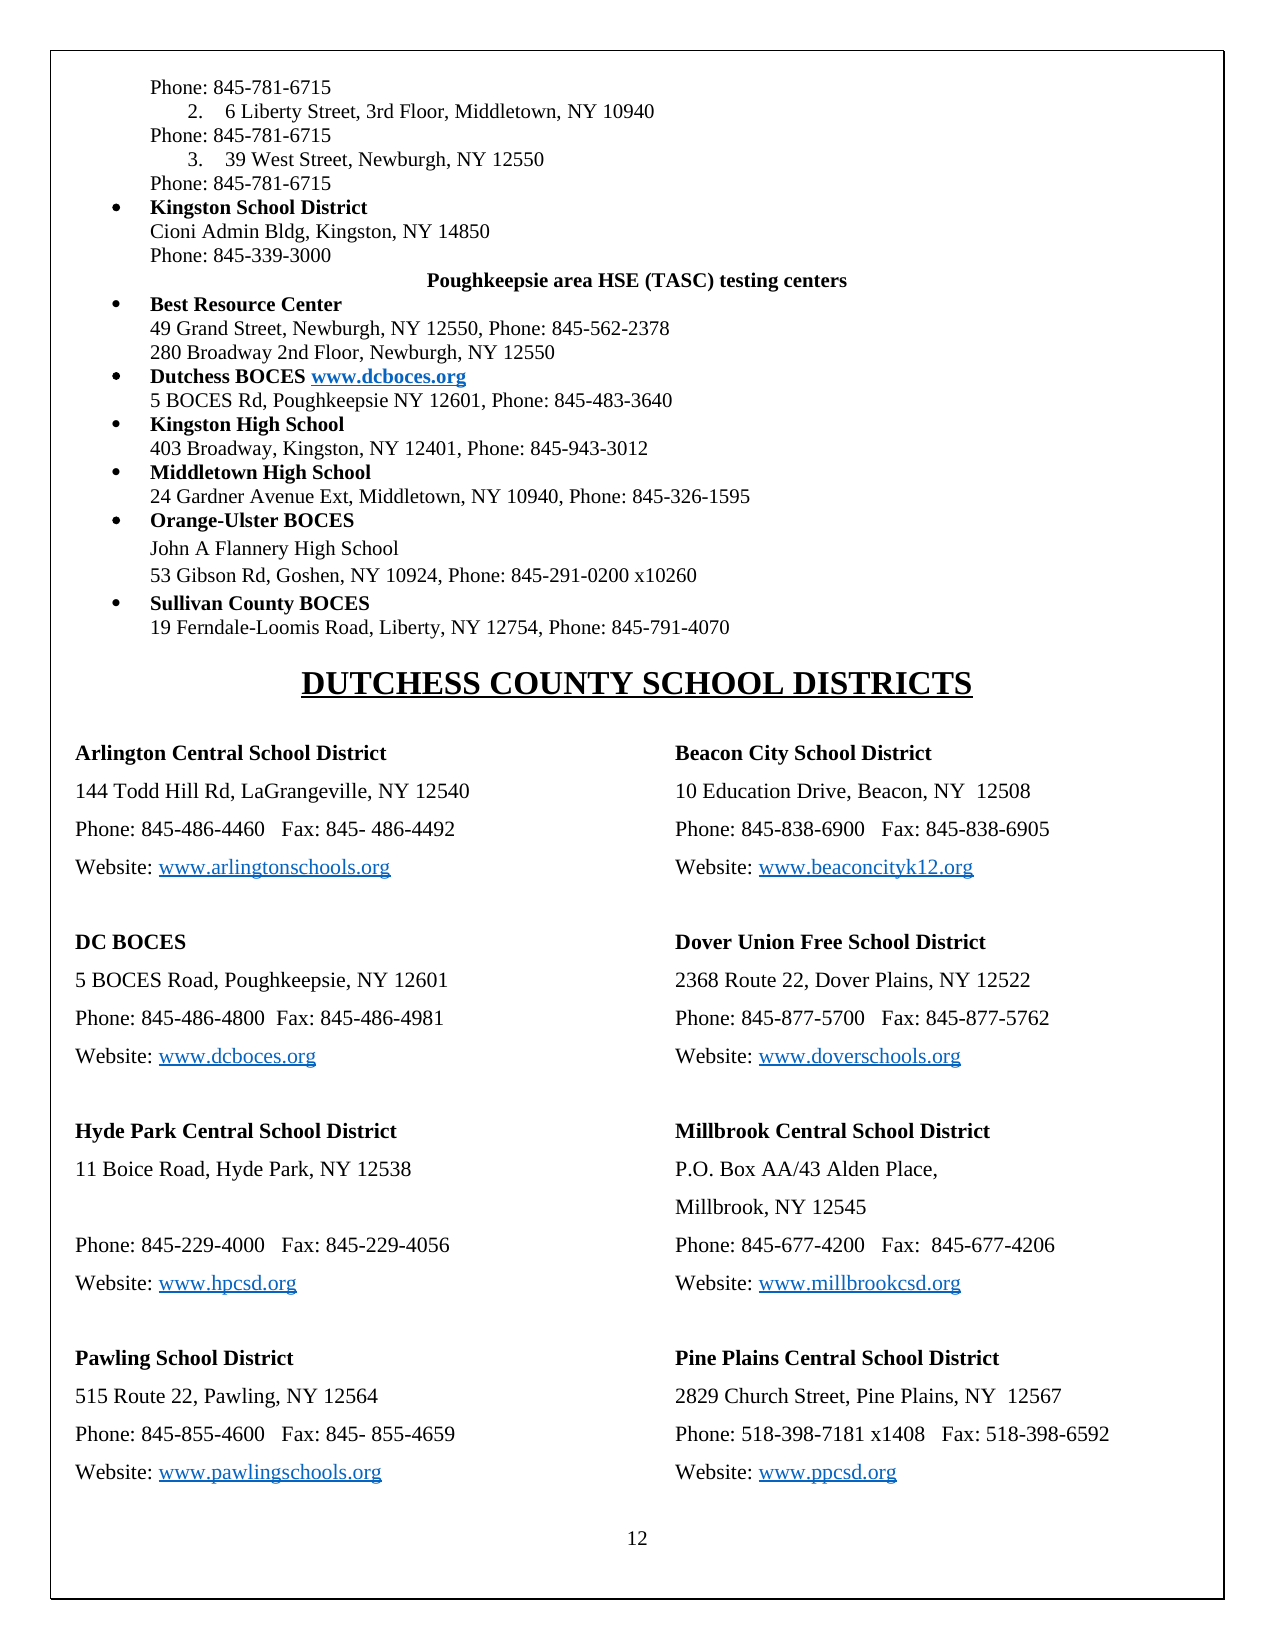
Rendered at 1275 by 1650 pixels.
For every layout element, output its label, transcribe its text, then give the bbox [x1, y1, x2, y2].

list Dutchess BOCES www.dcboces.org [112, 364, 1199, 388]
text Phone: 845-486-4460 Fax: 845- 486-4492 Phone: 845-838-6900 Fax: 845-838-6905 [75, 816, 1199, 841]
text Website: www.hpcsd.org Website: www.millbrookcsd.org [75, 1269, 1199, 1295]
list 6 Liberty Street, 3rd Floor, Middletown, NY 10940 [187, 99, 1199, 123]
text Phone: 845-855-4600 Fax: 845- 855-4659 Phone: 518-398-7181 x1408 Fax: 518-398-6592 [75, 1421, 1199, 1446]
list 53 Gibson Rd, Goshen, NY 10924, Phone: 845-291-0200 x10260 [150, 563, 1199, 587]
text 5 BOCES Road, Poughkeepsie, NY 12601 2368 Route 22, Dover Plains, NY 12522 [75, 967, 1199, 992]
list 280 Broadway 2nd Floor, Newburgh, NY 12550 [150, 340, 1199, 364]
text Pawling School District Pine Plains Central School District [75, 1345, 1199, 1370]
text Phone: 845-229-4000 Fax: 845-229-4056 Phone: 845-677-4200 Fax: 845-677-4206 [75, 1232, 1199, 1257]
text Website: www.arlingtonschools.org Website: www.beaconcityk12.org [75, 854, 1199, 879]
list Sullivan County BOCES 19 Ferndale-Loomis Road, Liberty, NY 12754, Phone: 845-791-4070 [112, 591, 1199, 639]
list Kingston High School 403 Broadway, Kingston, NY 12401, Phone: 845-943-3012 [112, 412, 1199, 460]
text 144 Todd Hill Rd, LaGrangeville, NY 12540 10 Education Drive, Beacon, NY 12508 [75, 778, 1199, 803]
text Millbrook, NY 12545 [600, 1194, 1199, 1219]
list Cioni Admin Bldg, Kingston, NY 14850 [150, 219, 1199, 243]
text Hyde Park Central School District Millbrook Central School District [75, 1118, 1199, 1143]
text DUTCHESS COUNTY SCHOOL DISTRICTS [75, 663, 1199, 701]
list Orange-Ulster BOCES [112, 508, 1199, 532]
text Phone: 845-781-6715 [150, 171, 1199, 195]
list Phone: 845-781-6715 [150, 75, 1199, 99]
text Arlington Central School District Beacon City School District [75, 740, 1199, 765]
text 11 Boice Road, Hyde Park, NY 12538 P.O. Box AA/43 Alden Place, [75, 1156, 1199, 1181]
text Phone: 845-781-6715 [75, 123, 1199, 147]
list 5 BOCES Rd, Poughkeepsie NY 12601, Phone: 845-483-3640 [150, 388, 1199, 412]
text 515 Route 22, Pawling, NY 12564 2829 Church Street, Pine Plains, NY 12567 [75, 1383, 1199, 1408]
list Middletown High School 24 Gardner Avenue Ext, Middletown, NY 10940, Phone: 845-326-1595 [112, 460, 1199, 508]
text Poughkeepsie area HSE (TASC) testing centers [75, 267, 1199, 292]
list John A Flannery High School [150, 536, 1199, 560]
list 39 West Street, Newburgh, NY 12550 [187, 147, 1199, 171]
text Phone: 845-486-4800 Fax: 845-486-4981 Phone: 845-877-5700 Fax: 845-877-5762 [75, 1005, 1199, 1030]
text Website: www.dcboces.org Website: www.doverschools.org [75, 1043, 1199, 1068]
text DC BOCES Dover Union Free School District [75, 929, 1199, 954]
list Kingston School District [112, 195, 1199, 219]
list Best Resource Center 49 Grand Street, Newburgh, NY 12550, Phone: 845-562-2378 [112, 292, 1199, 340]
text Website: www.pawlingschools.org Website: www.ppcsd.org [75, 1459, 1199, 1484]
list Phone: 845-339-3000 [150, 243, 1199, 267]
